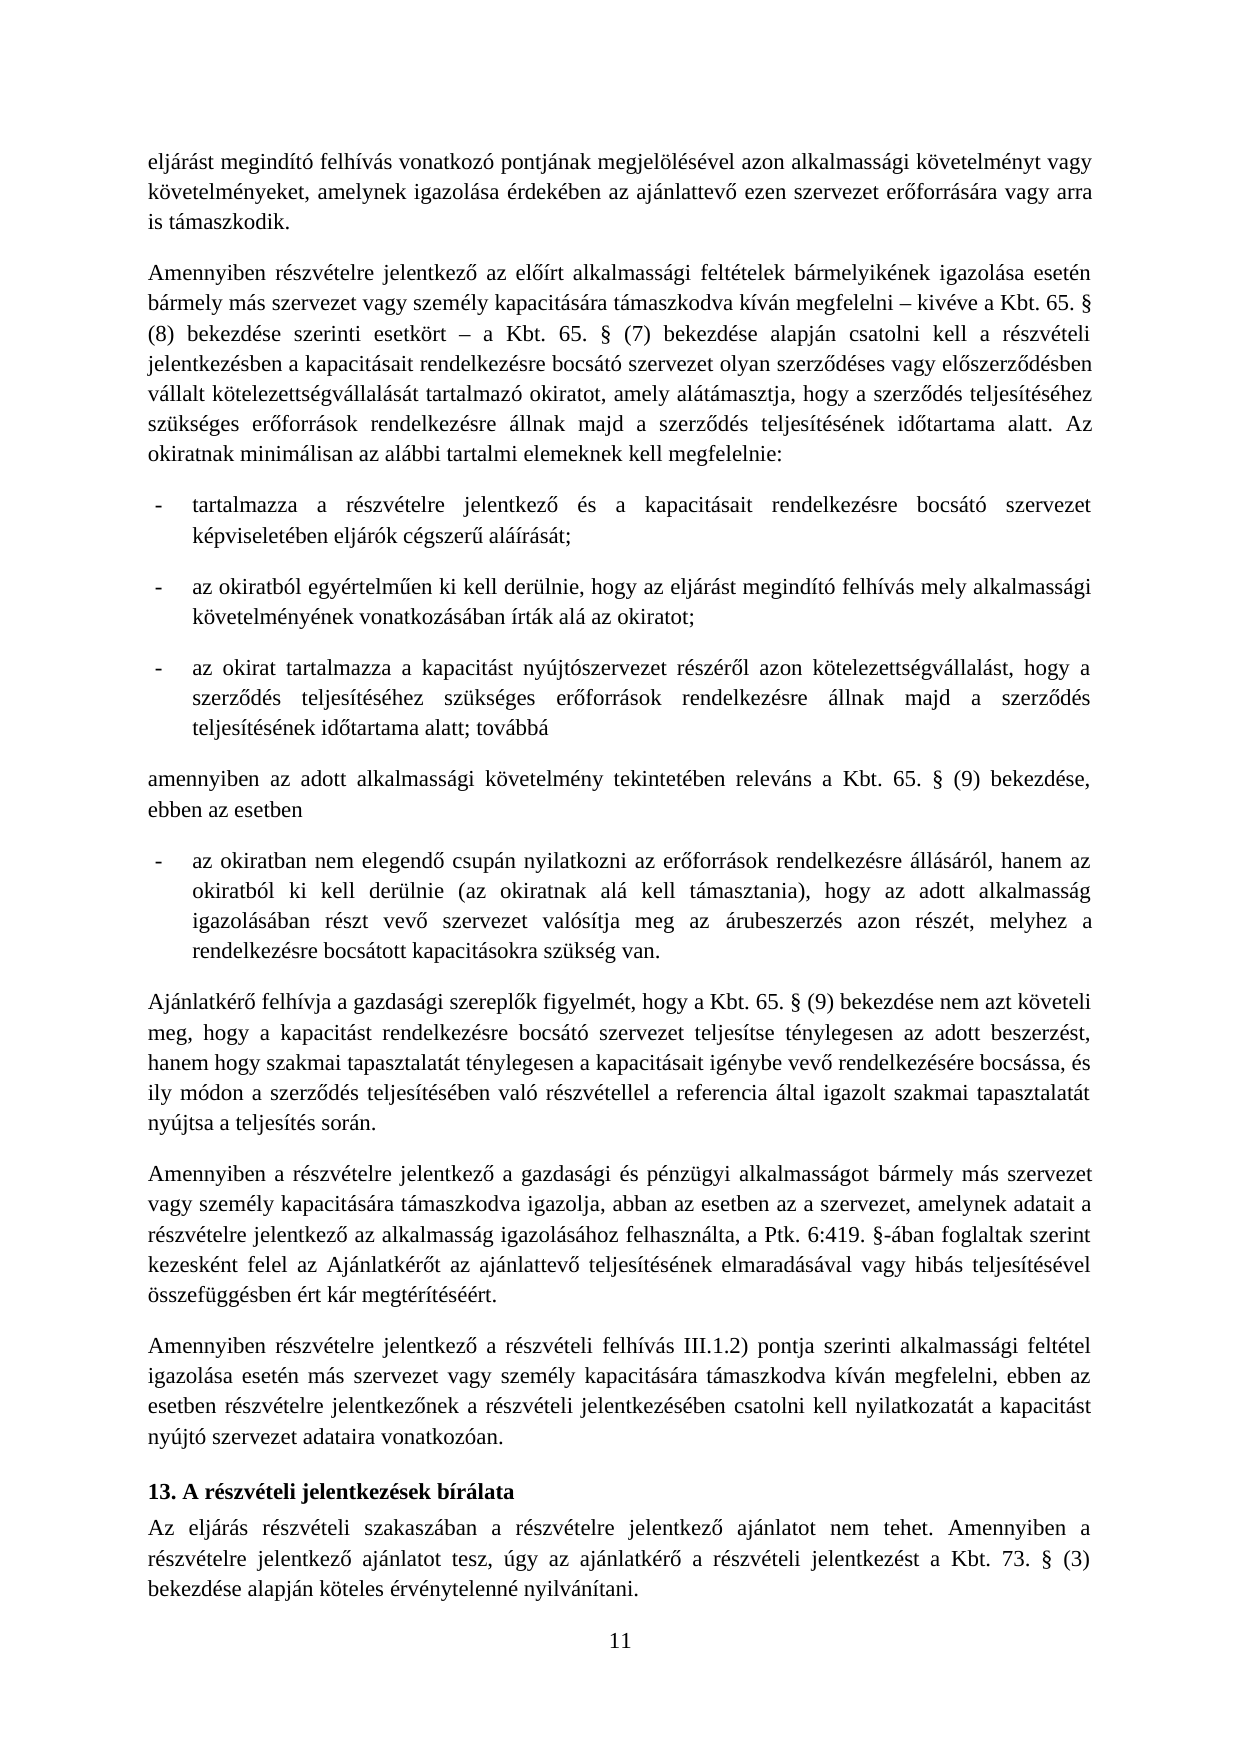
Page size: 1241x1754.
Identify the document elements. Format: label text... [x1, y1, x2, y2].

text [148, 148, 1092, 234]
text Az eljárás részvételi szakaszában a részvételre jelentkező ajánlatot nem tehet. Amennyiben a részvételre jelentkező ajánlatot tesz, úgy az ajánlatkérő a részvételi jelentkezést a Kbt. 73. § (3) bekezdése alapján köteles érvénytelenné nyilvánítani. [148, 1514, 1092, 1601]
text Amennyiben a részvételre jelentkező a gazdasági és pénzügyi alkalmasságot bármely más szervezet vagy személy kapacitására támaszkodva igazolja, abban az esetben az a szervezet, amelynek adatait a részvételre jelentkező az alkalmasság igazolásához felhasználta, a Ptk. 6:419. §-ában foglaltak szerint kezesként felel az Ajánlatkérőt az ajánlattevő teljesítésének elmaradásával vagy hibás teljesítésével összefüggésben ért kár megtérítéséért. [148, 1160, 1092, 1307]
text Ajánlatkérő felhívja a gazdasági szereplők figyelmét, hogy a Kbt. 65. § (9) bekezdése nem azt követeli meg, hogy a kapacitást rendelkezésre bocsátó szervezet teljesítse ténylegesen az adott beszerzést, hanem hogy szakmai tapasztalatát ténylegesen a kapacitásait igénybe vevő rendelkezésére bocsássa, és ily módon a szerződés teljesítésében való részvétellel a referencia által igazolt szakmai tapasztalatát nyújtsa a teljesítés során. [148, 988, 1092, 1136]
list az okiratban nem elegendő csupán nyilatkozni az erőforrások rendelkezésre állásáról, hanem az okiratból ki kell derülnie (az okiratnak alá kell támasztania), hogy az adott alkalmasság igazolásában részt vevő szervezet valósítja meg az árubeszerzés azon részét, melyhez a rendelkezésre bocsátott kapacitásokra szükség van. [154, 847, 1092, 964]
list tartalmazza a részvételre jelentkező és a kapacitásait rendelkezésre bocsátó szervezet képviseletében eljárók cégszerű aláírását; [154, 491, 1092, 548]
text Amennyiben részvételre jelentkező az előírt alkalmassági feltételek bármelyikének igazolása esetén bármely más szervezet vagy személy kapacitására támaszkodva kíván megfelelni – kivéve a Kbt. 65. § (8) bekezdése szerinti esetkört – a Kbt. 65. § (7) bekezdése alapján csatolni kell a részvételi jelentkezésben a kapacitásait rendelkezésre bocsátó szervezet olyan szerződéses vagy előszerződésben vállalt kötelezettségvállalását tartalmazó okiratot, amely alátámasztja, hogy a szerződés teljesítéséhez szükséges erőforrások rendelkezésre állnak majd a szerződés teljesítésének időtartama alatt. Az okiratnak minimálisan az alábbi tartalmi elemeknek kell megfelelnie: [148, 259, 1092, 467]
list az okiratból egyértelműen ki kell derülnie, hogy az eljárást megindító felhívás mely alkalmassági követelményének vonatkozásában írták alá az okiratot; [154, 573, 1092, 629]
text Amennyiben részvételre jelentkező a részvételi felhívás III.1.2) pontja szerinti alkalmassági feltétel igazolása esetén más szervezet vagy személy kapacitására támaszkodva kíván megfelelni, ebben az esetben részvételre jelentkezőnek a részvételi jelentkezésében csatolni kell nyilatkozatát a kapacitást nyújtó szervezet adataira vonatkozóan. [148, 1332, 1092, 1449]
list az okirat tartalmazza a kapacitást nyújtószervezet részéről azon kötelezettségvállalást, hogy a szerződés teljesítéséhez szükséges erőforrások rendelkezésre állnak majd a szerződés teljesítésének időtartama alatt; továbbá [154, 654, 1092, 741]
subtitle 13. A részvételi jelentkezések bírálata [148, 1478, 1092, 1504]
text amennyiben az adott alkalmassági követelmény tekintetében releváns a Kbt. 65. § (9) bekezdése, ebben az esetben [148, 765, 1092, 822]
